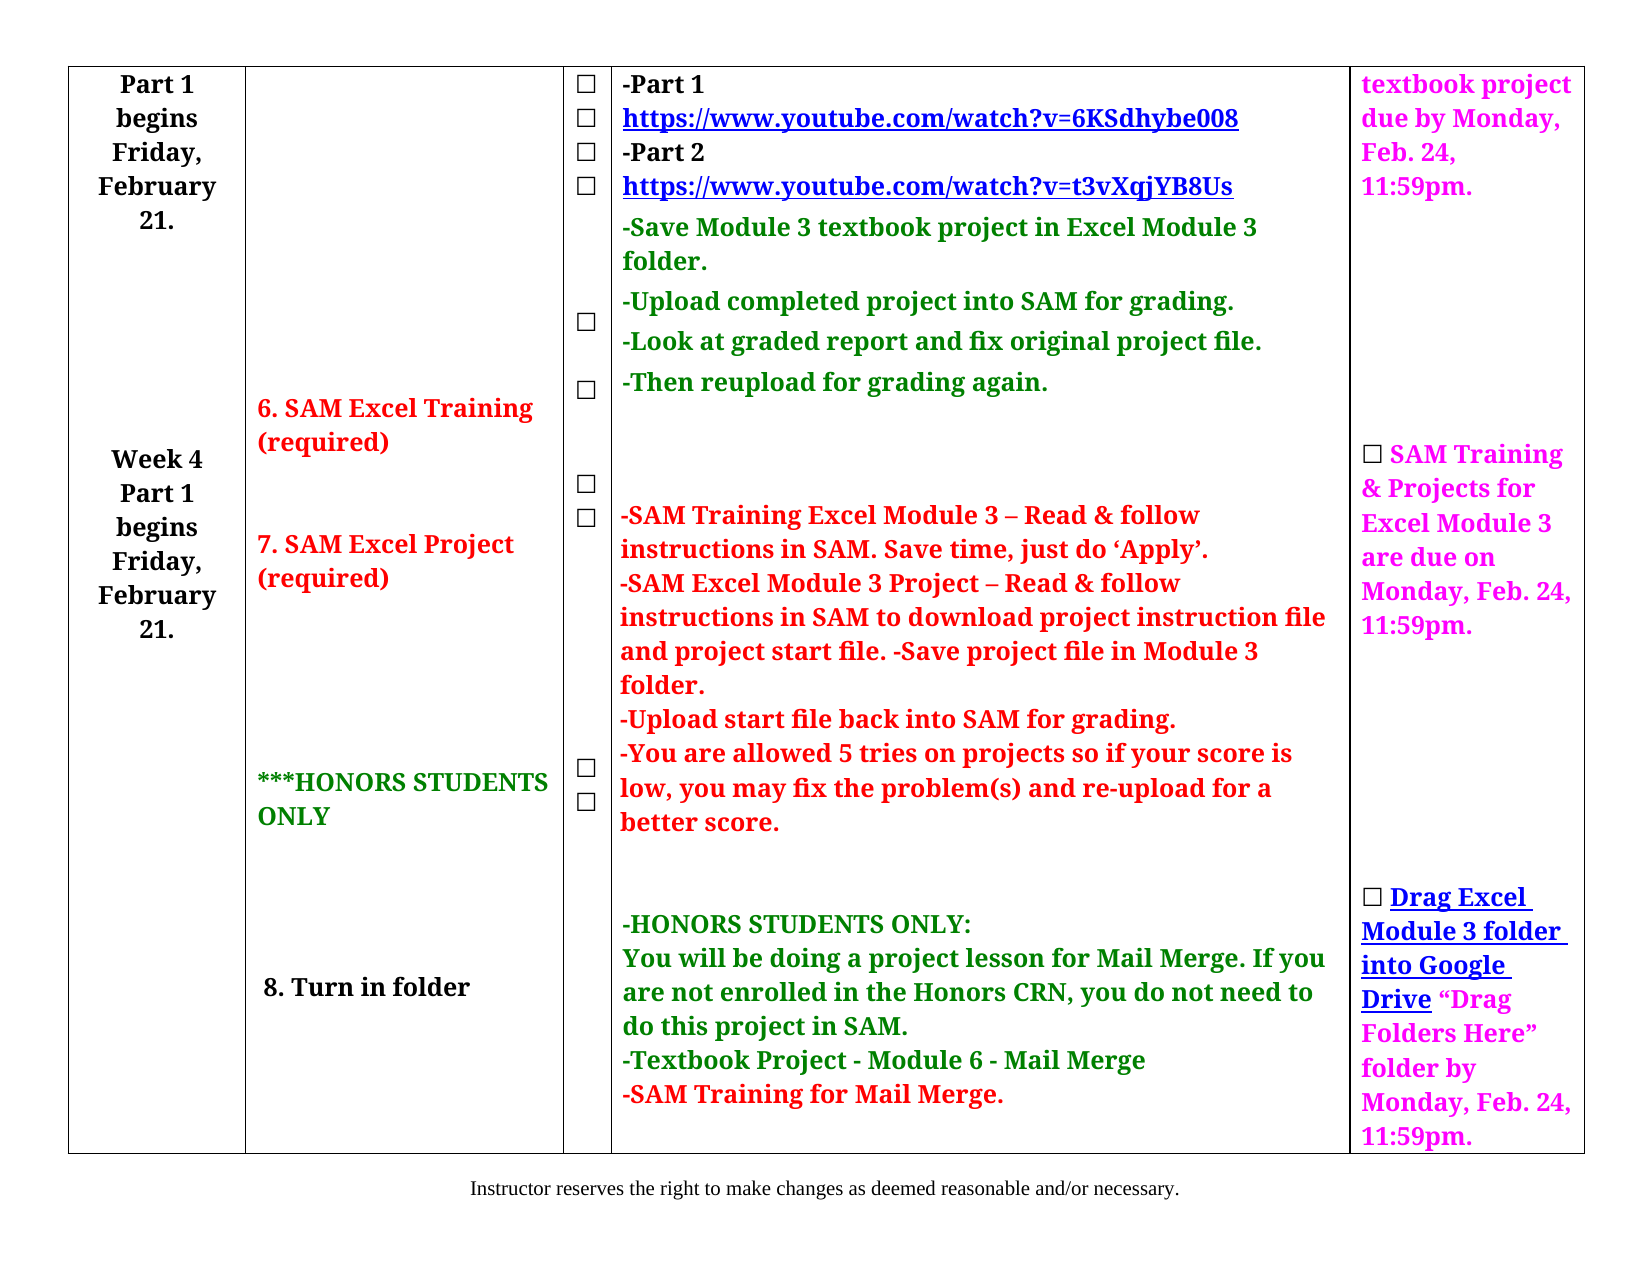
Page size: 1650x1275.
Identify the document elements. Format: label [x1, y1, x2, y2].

table_cell [564, 67, 611, 1152]
table_cell [69, 67, 245, 1152]
table_cell [612, 67, 1349, 1152]
table_cell [246, 67, 563, 1152]
table_cell [1351, 67, 1584, 1152]
